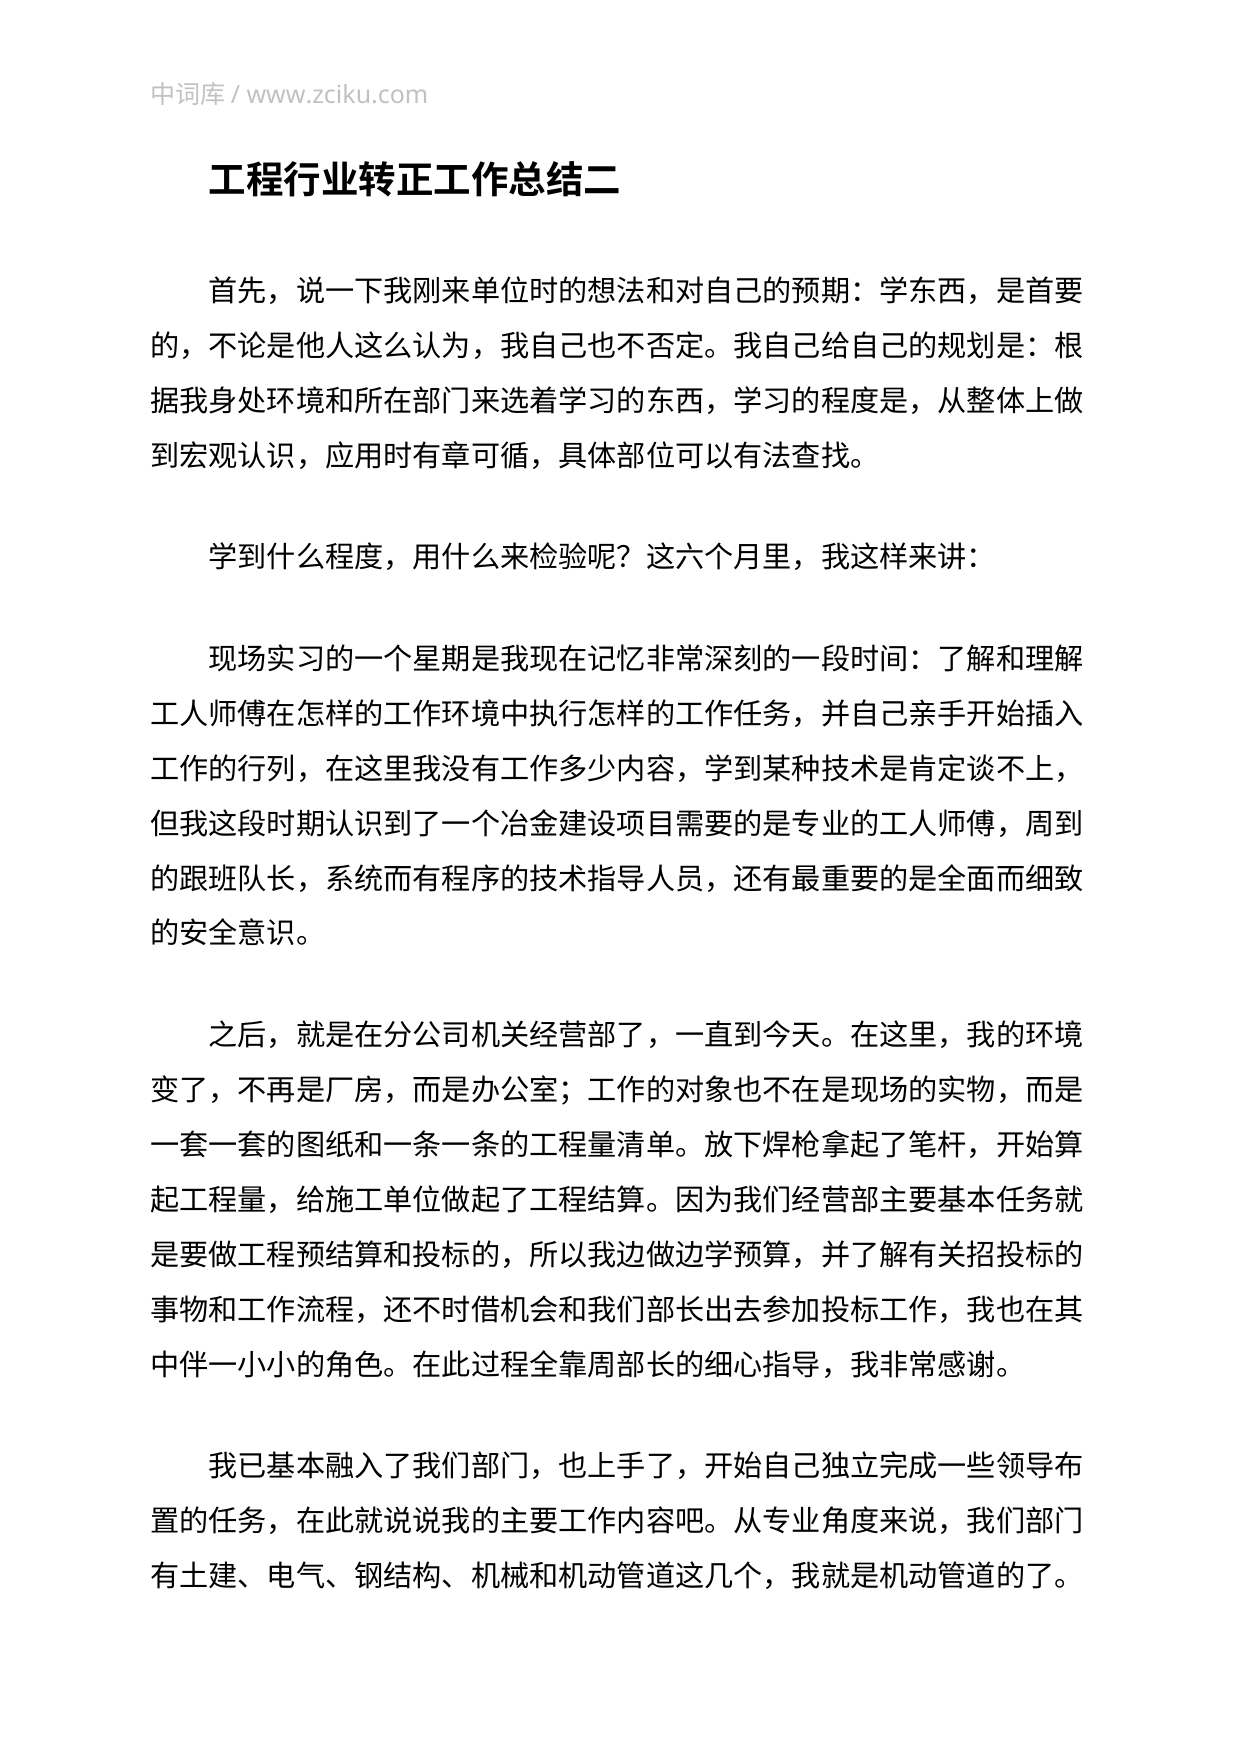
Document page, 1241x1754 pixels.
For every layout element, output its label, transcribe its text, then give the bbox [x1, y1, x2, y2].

text 现场实习的一个星期是我现在记忆非常深刻的一段时间：了解和理解工人师傅在怎样的工作环境中执行怎样的工作任务，并自己亲手开始插入工作的行列，在这里我没有工作多少内容，学到某种技术是肯定谈不上，但我这段时期认识到了一个冶金建设项目需要的是专业的工人师傅，周到的跟班队长，系统而有程序的技术指导人员，还有最重要的是全面而细致的安全意识。 [150, 636, 1090, 952]
text 工程行业转正工作总结二 [150, 150, 1090, 204]
text 之后，就是在分公司机关经营部了，一直到今天。在这里，我的环境变了，不再是厂房，而是办公室；工作的对象也不在是现场的实物，而是一套一套的图纸和一条一条的工程量清单。放下焊枪拿起了笔杆，开始算起工程量，给施工单位做起了工程结算。因为我们经营部主要基本任务就是要做工程预结算和投标的，所以我边做边学预算，并了解有关招投标的事物和工作流程，还不时借机会和我们部长出去参加投标工作，我也在其中伴一小小的角色。在此过程全靠周部长的细心指导，我非常感谢。 [150, 1012, 1090, 1383]
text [150, 1443, 1090, 1595]
text 首先，说一下我刚来单位时的想法和对自己的预期：学东西，是首要的，不论是他人这么认为，我自己也不否定。我自己给自己的规划是：根据我身处环境和所在部门来选着学习的东西，学习的程度是，从整体上做到宏观认识，应用时有章可循，具体部位可以有法查找。 [150, 267, 1090, 474]
text 学到什么程度，用什么来检验呢？这六个月里，我这样来讲： [150, 534, 1090, 576]
